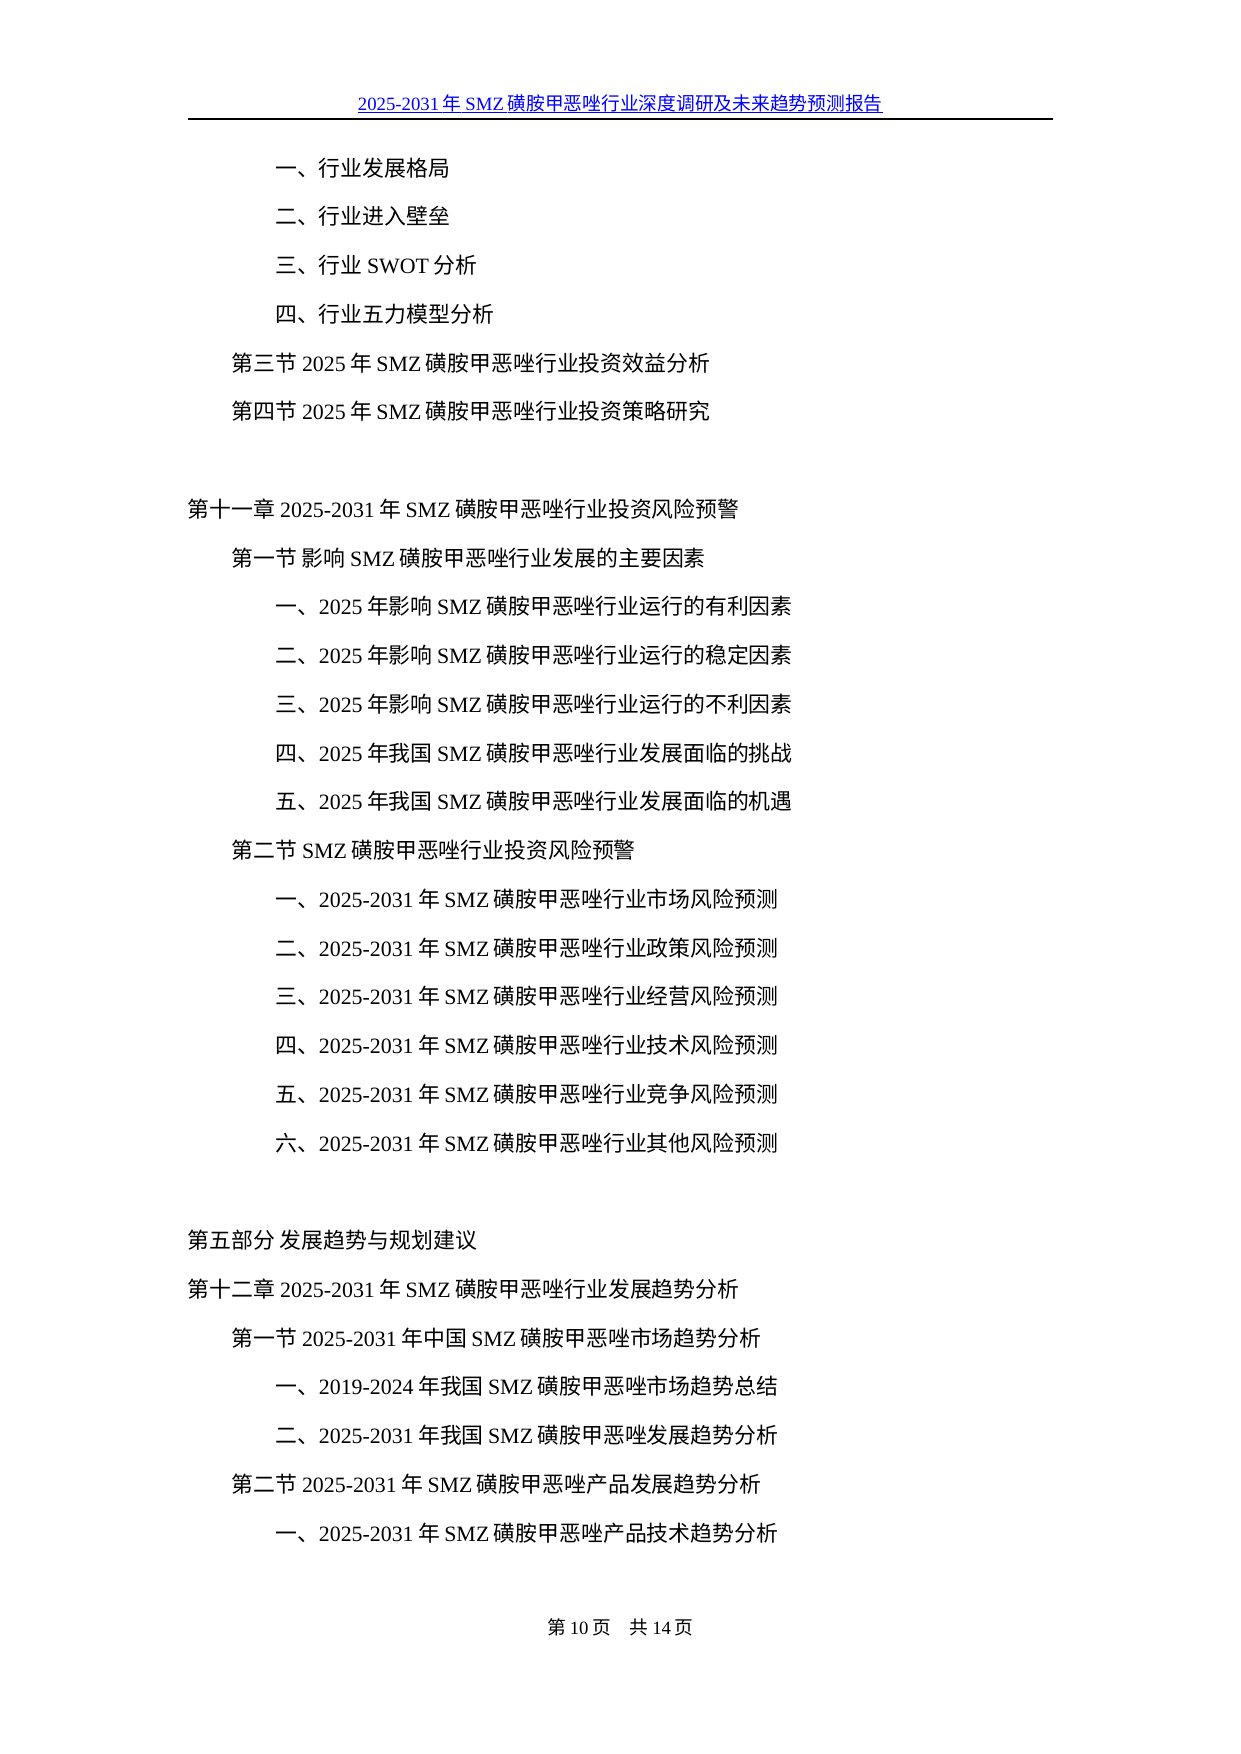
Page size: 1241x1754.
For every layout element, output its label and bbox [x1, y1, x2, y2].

text [187, 150, 1053, 1548]
